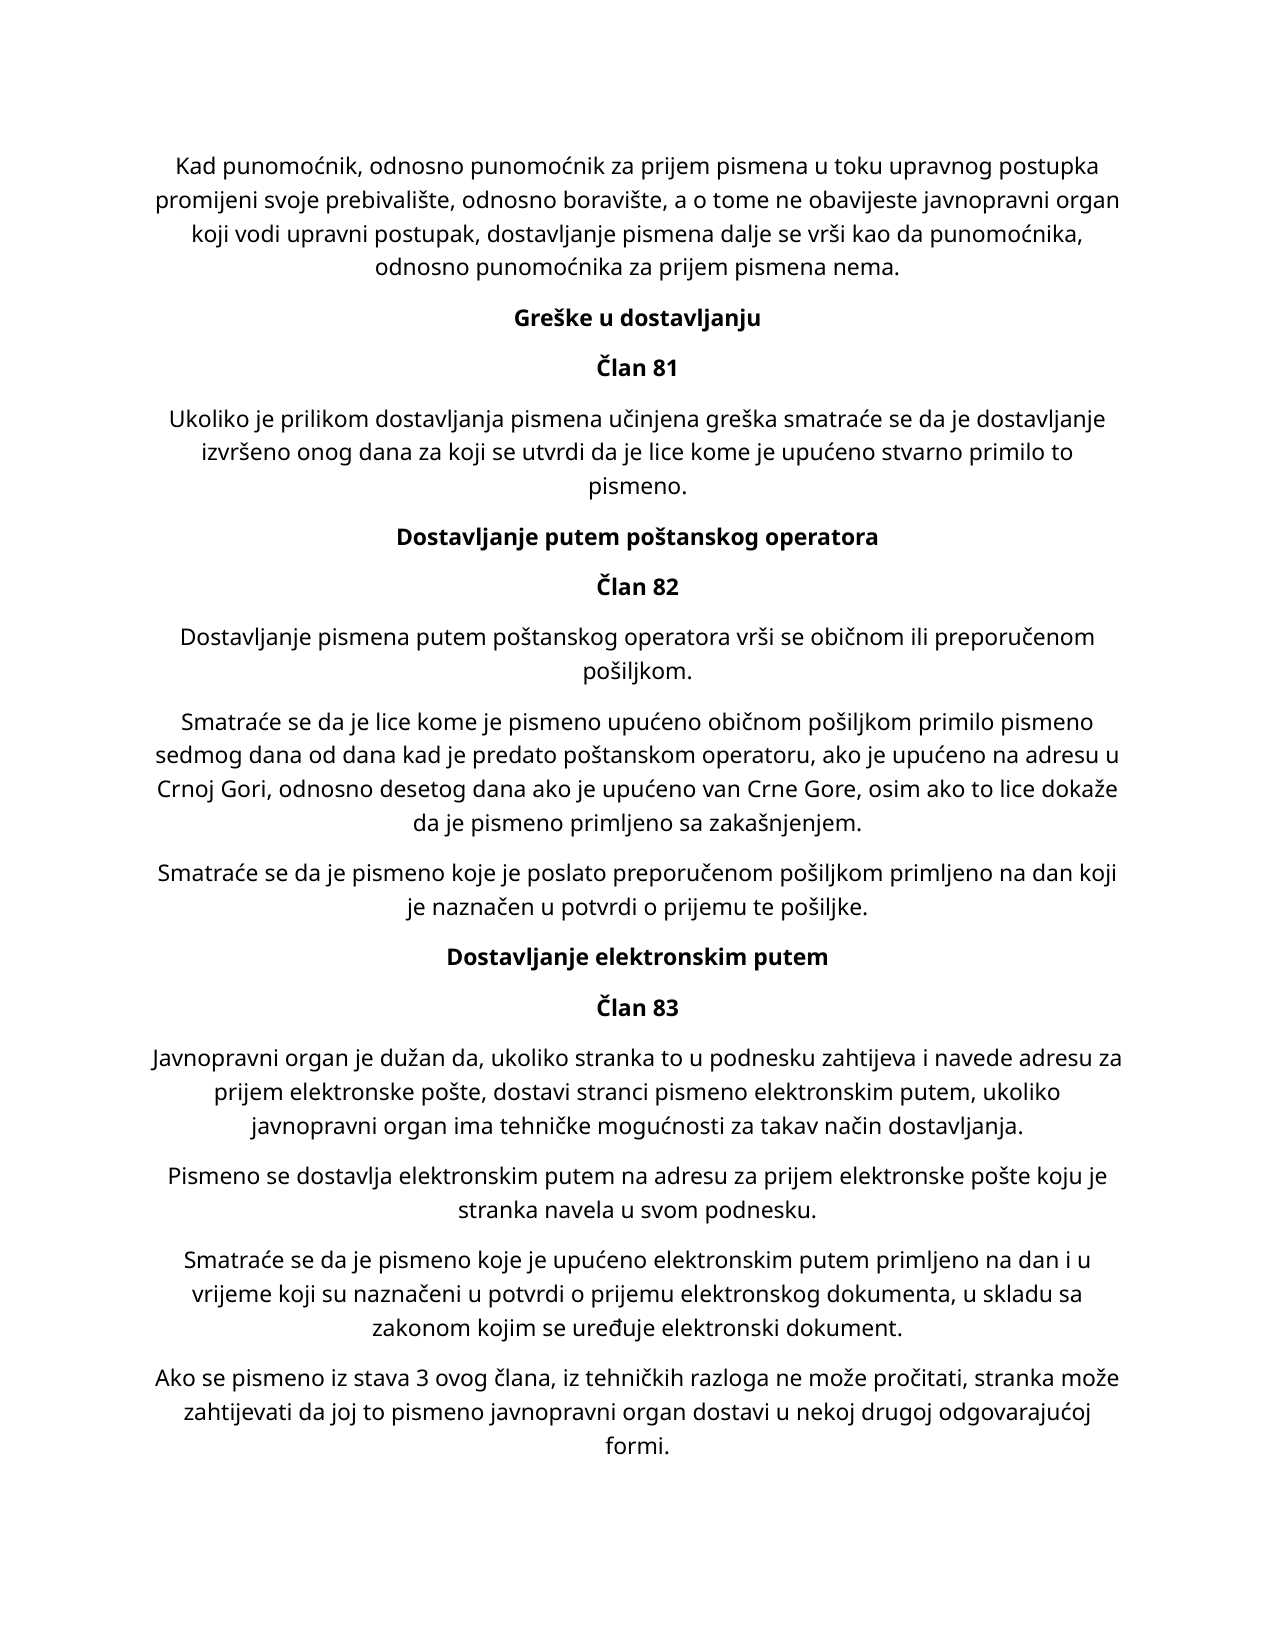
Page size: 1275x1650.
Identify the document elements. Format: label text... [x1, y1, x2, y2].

text Greške u dostavljanju [150, 302, 1125, 333]
text Član 81 [150, 352, 1125, 383]
text Dostavljanje pismena putem poštanskog operatora vrši se običnom ili preporučenom pošiljkom. [150, 621, 1125, 686]
text Ako se pismeno iz stava 3 ovog člana, iz tehničkih razloga ne može pročitati, stranka može zahtijevati da joj to pismeno javnopravni organ dostavi u nekoj drugoj odgovarajućoj formi. [150, 1362, 1125, 1461]
text Javnopravni organ je dužan da, ukoliko stranka to u podnesku zahtijeva i navede adresu za prijem elektronske pošte, dostavi stranci pismeno elektronskim putem, ukoliko javnopravni organ ima tehničke mogućnosti za takav način dostavljanja. [150, 1042, 1125, 1141]
text Član 82 [150, 571, 1125, 602]
text Pismeno se dostavlja elektronskim putem na adresu za prijem elektronske pošte koju je stranka navela u svom podnesku. [150, 1160, 1125, 1225]
text Član 83 [150, 992, 1125, 1023]
text Dostavljanje elektronskim putem [150, 941, 1125, 972]
text Smatraće se da je pismeno koje je poslato preporučenom pošiljkom primljeno na dan koji je naznačen u potvrdi o prijemu te pošiljke. [150, 857, 1125, 922]
text Ukoliko je prilikom dostavljanja pismena učinjena greška smatraće se da je dostavljanje izvršeno onog dana za koji se utvrdi da je lice kome je upućeno stvarno primilo to pismeno. [150, 402, 1125, 501]
text Smatraće se da je lice kome je pismeno upućeno običnom pošiljkom primilo pismeno sedmog dana od dana kad je predato poštanskom operatoru, ako je upućeno na adresu u Crnoj Gori, odnosno desetog dana ako je upućeno van Crne Gore, osim ako to lice dokaže da je pismeno primljeno sa zakašnjenjem. [150, 705, 1125, 838]
text Smatraće se da je pismeno koje je upućeno elektronskim putem primljeno na dan i u vrijeme koji su naznačeni u potvrdi o prijemu elektronskog dokumenta, u skladu sa zakonom kojim se uređuje elektronski dokument. [150, 1244, 1125, 1343]
text Kad punomoćnik, odnosno punomoćnik za prijem pismena u toku upravnog postupka promijeni svoje prebivalište, odnosno boravište, a o tome ne obavijeste javnopravni organ koji vodi upravni postupak, dostavljanje pismena dalje se vrši kao da punomoćnika, odnosno punomoćnika za prijem pismena nema. [150, 150, 1125, 282]
text Dostavljanje putem poštanskog operatora [150, 520, 1125, 552]
